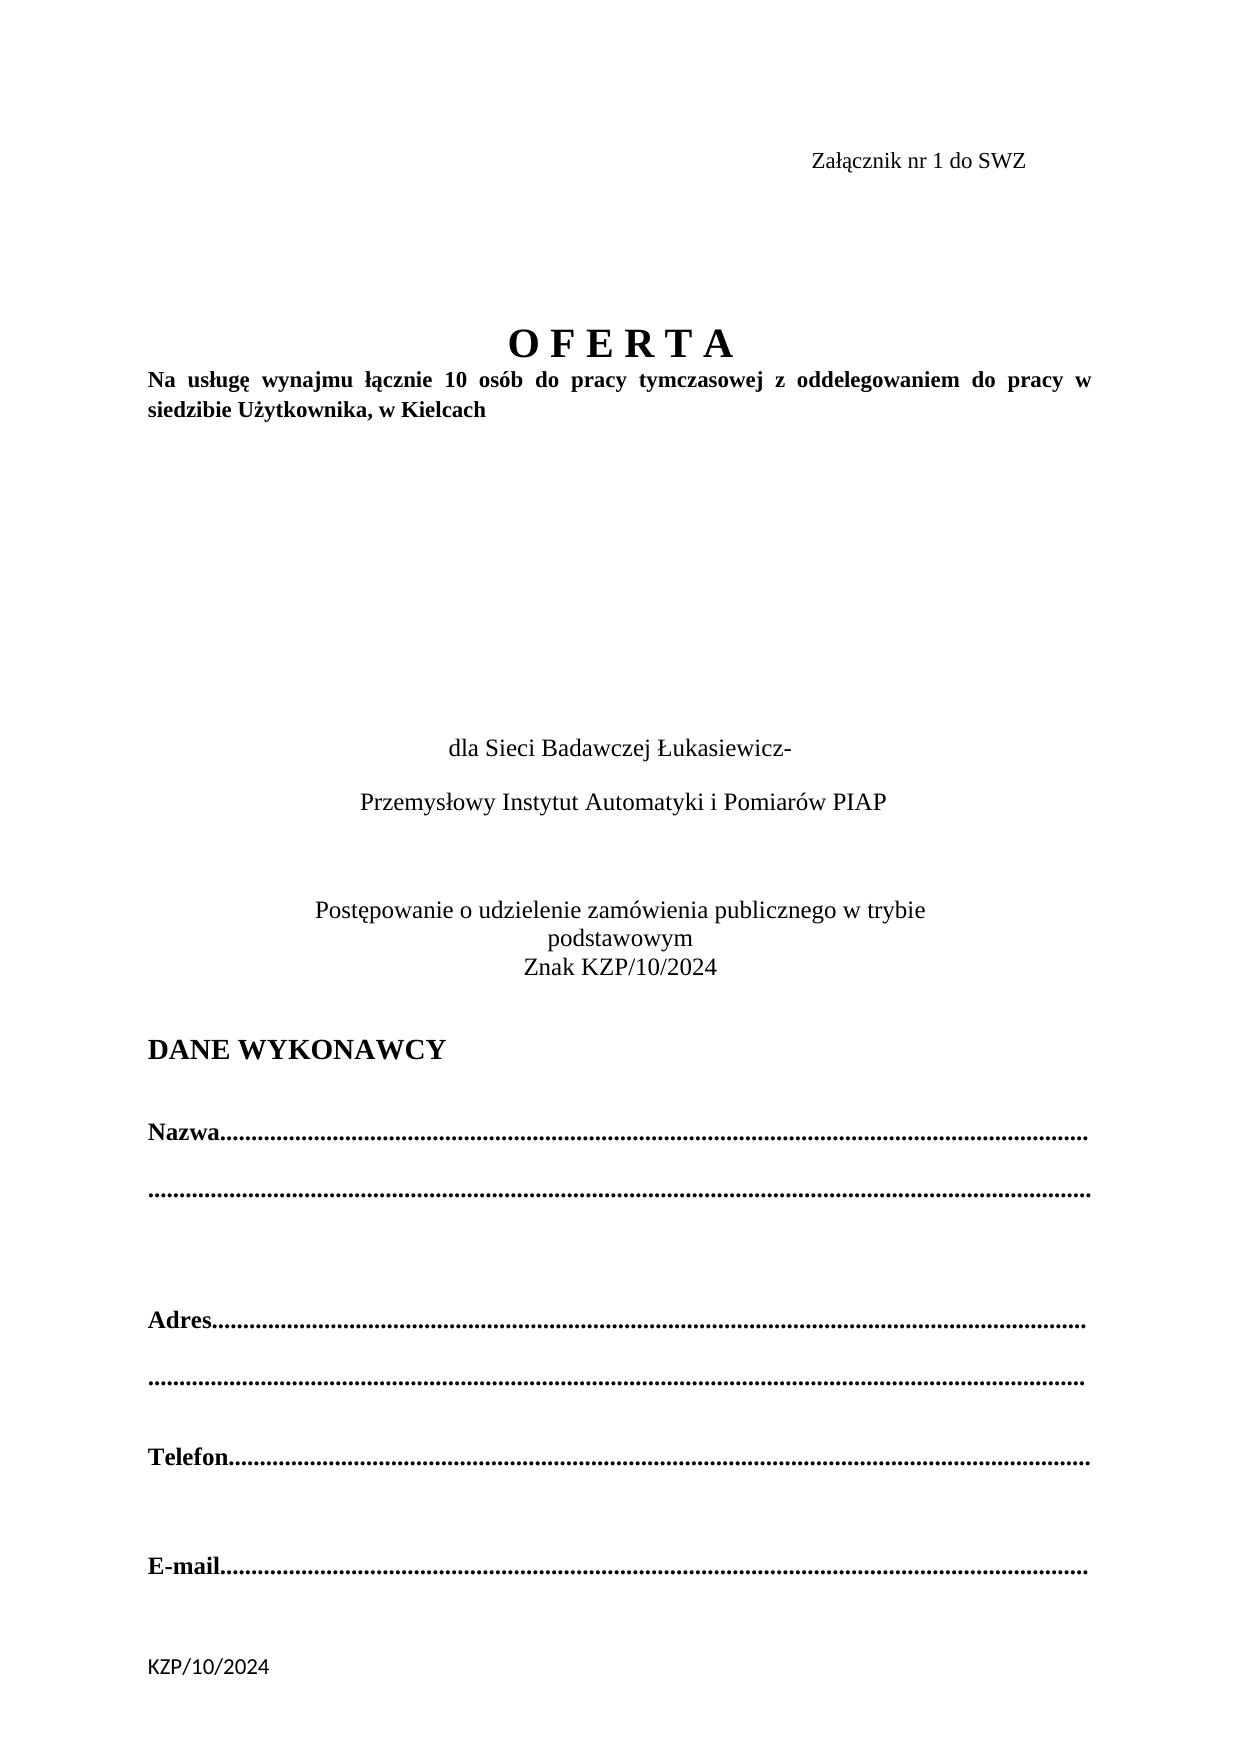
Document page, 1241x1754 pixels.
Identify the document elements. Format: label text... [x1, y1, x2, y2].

text podstawowym [148, 923, 1093, 952]
text Załącznik nr 1 do SWZ [811, 148, 1093, 174]
text dla Sieci Badawczej Łukasiewicz- [148, 733, 1093, 762]
text Adres............................................................................................................................................ [148, 1305, 1093, 1334]
text Przemysłowy Instytut Automatyki i Pomiarów PIAP [148, 787, 1093, 816]
subtitle DANE WYKONAWCY [148, 1032, 1093, 1066]
subtitle O F E R T A [148, 318, 1093, 366]
text Znak KZP/10/2024 [148, 952, 1093, 981]
text Telefon.......................................................................................................................................... [148, 1442, 1093, 1471]
text Na usługę wynajmu łącznie 10 osób do pracy tymczasowej z oddelegowaniem do pracy w siedzibie Użytkownika, w Kielcach [148, 366, 1093, 423]
text Postępowanie o udzielenie zamówienia publicznego w trybie [148, 895, 1093, 923]
text ...................................................................................................................................................... [148, 1362, 1093, 1391]
text E-mail........................................................................................................................................... [148, 1551, 1093, 1579]
text Nazwa........................................................................................................................................... [148, 1117, 1093, 1145]
text ....................................................................................................................................................... [148, 1174, 1093, 1203]
